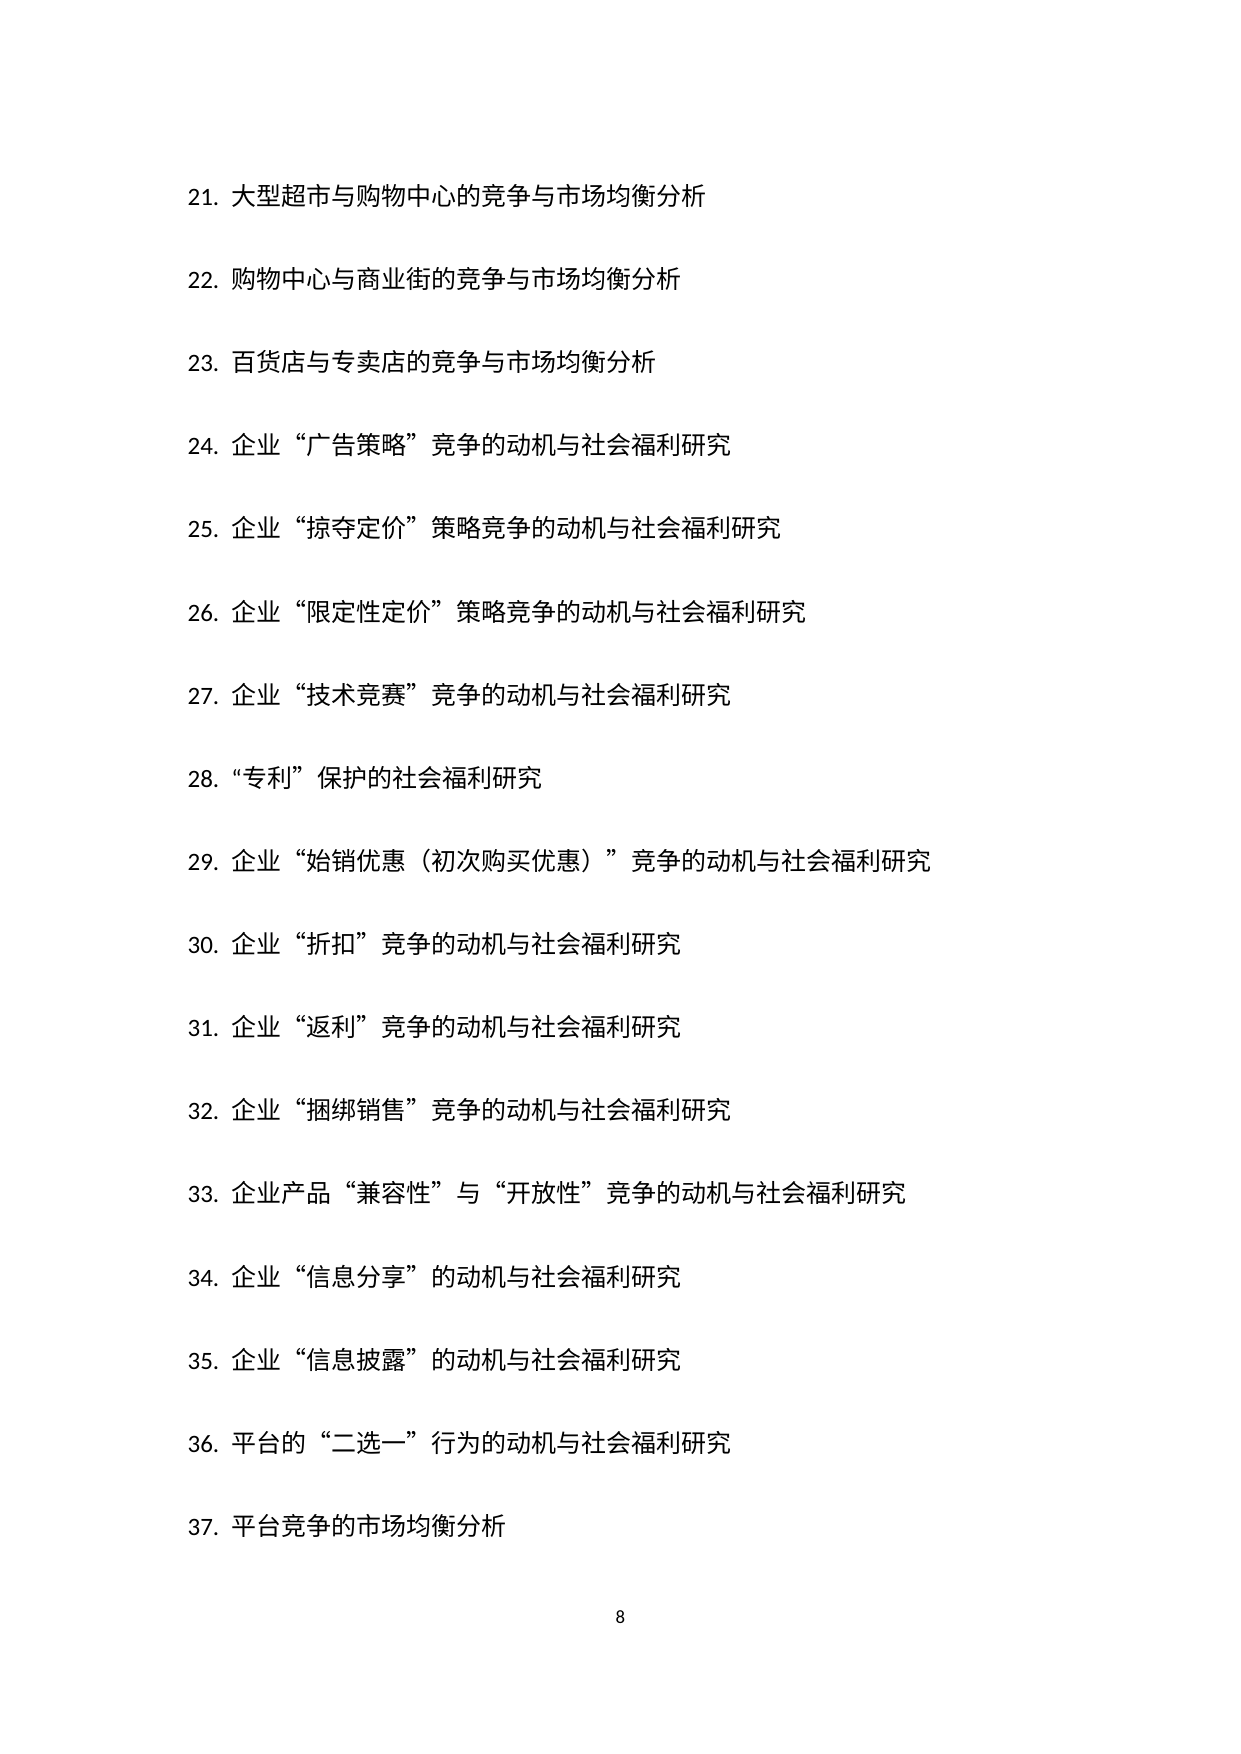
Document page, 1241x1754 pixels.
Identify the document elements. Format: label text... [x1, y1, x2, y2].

list 企业“返利”竞争的动机与社会福利研究 [187, 993, 1053, 1058]
list 企业“信息分享”的动机与社会福利研究 [187, 1243, 1053, 1308]
list 企业“掠夺定价”策略竞争的动机与社会福利研究 [187, 494, 1053, 559]
list 企业“信息披露”的动机与社会福利研究 [187, 1326, 1053, 1391]
list 百货店与专卖店的竞争与市场均衡分析 [187, 328, 1053, 393]
list “专利”保护的社会福利研究 [187, 744, 1053, 809]
list 企业“广告策略”竞争的动机与社会福利研究 [187, 411, 1053, 476]
list 企业“技术竞赛”竞争的动机与社会福利研究 [187, 661, 1053, 726]
list 企业“限定性定价”策略竞争的动机与社会福利研究 [187, 578, 1053, 643]
list 企业“折扣”竞争的动机与社会福利研究 [187, 910, 1053, 975]
list 平台竞争的市场均衡分析 [187, 1492, 1053, 1557]
list 购物中心与商业街的竞争与市场均衡分析 [187, 245, 1053, 310]
list 企业产品“兼容性”与“开放性”竞争的动机与社会福利研究 [187, 1159, 1053, 1224]
list 企业“始销优惠（初次购买优惠）”竞争的动机与社会福利研究 [187, 827, 1053, 892]
list 大型超市与购物中心的竞争与市场均衡分析 [187, 162, 1053, 227]
list 平台的“二选一”行为的动机与社会福利研究 [187, 1409, 1053, 1474]
list 企业“捆绑销售”竞争的动机与社会福利研究 [187, 1076, 1053, 1141]
